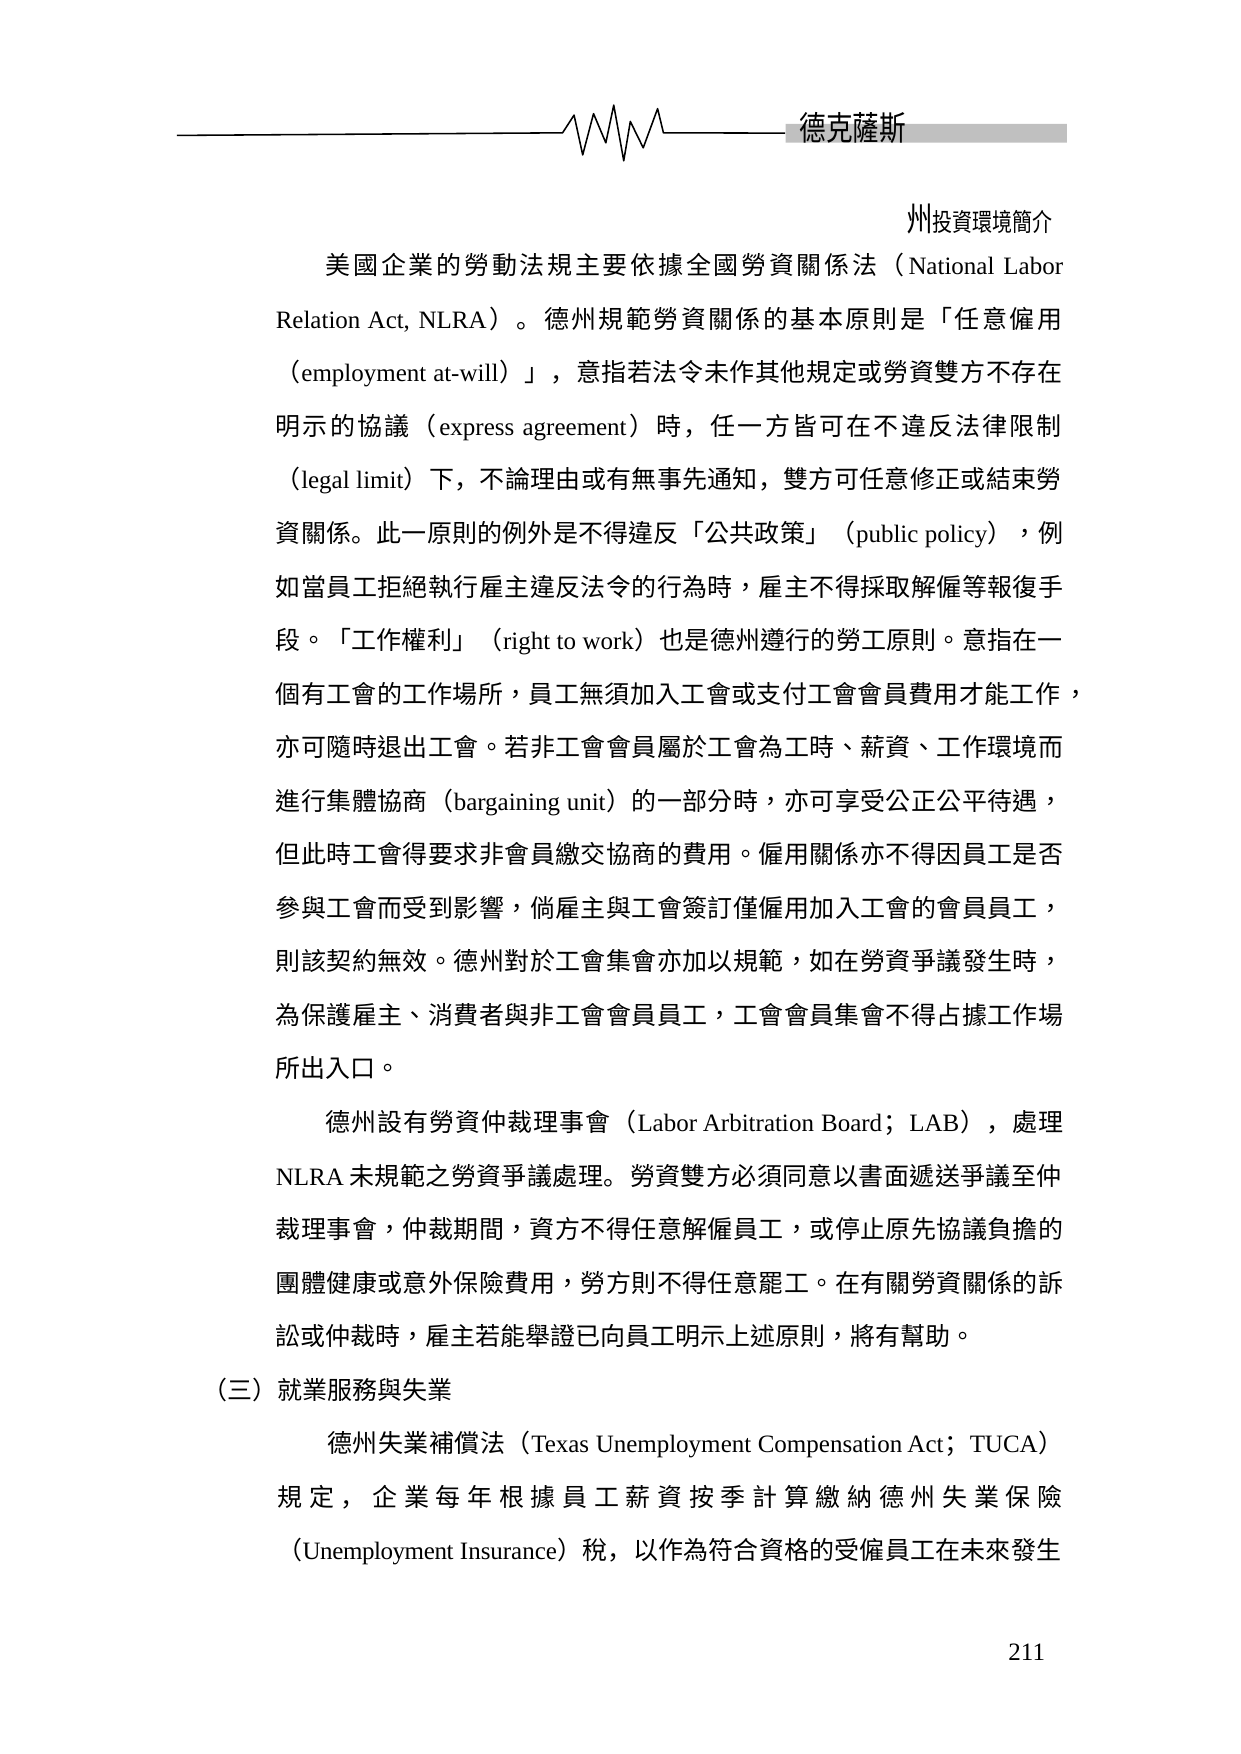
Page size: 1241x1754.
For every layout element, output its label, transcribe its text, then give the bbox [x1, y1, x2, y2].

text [277, 1415, 1063, 1576]
text （三）就業服務與失業 [202, 1362, 1063, 1415]
text 美國企業的勞動法規主要依據全國勞資關係法（National Labor Relation Act, NLRA）。德州規範勞資關係的基本原則是「任意僱用（employment at-will）」，意指若法令未作其他規定或勞資雙方不存在明示的協議（express agreement）時，任一方皆可在不違反法律限制（legal limit）下，不論理由或有無事先通知，雙方可任意修正或結束勞資關係。此一原則的例外是不得違反「公共政策」（public policy），例如當員工拒絕執行雇主違反法令的行為時，雇主不得採取解僱等報復手段。「工作權利」（right to work）也是德州遵行的勞工原則。意指在一個有工會的工作場所，員工無須加入工會或支付工會會員費用才能工作，亦可隨時退出工會。若非工會會員屬於工會為工時、薪資、工作環境而進行集體協商（bargaining unit）的一部分時，亦可享受公正公平待遇，但此時工會得要求非會員繳交協商的費用。僱用關係亦不得因員工是否參與工會而受到影響，倘雇主與工會簽訂僅僱用加入工會的會員員工，則該契約無效。德州對於工會集會亦加以規範，如在勞資爭議發生時，為保護雇主、消費者與非工會會員員工，工會會員集會不得占據工作場所出入口。 [276, 237, 1063, 1094]
text 德州設有勞資仲裁理事會（Labor Arbitration Board；LAB），處理NLRA未規範之勞資爭議處理。勞資雙方必須同意以書面遞送爭議至仲裁理事會，仲裁期間，資方不得任意解僱員工，或停止原先協議負擔的團體健康或意外保險費用，勞方則不得任意罷工。在有關勞資關係的訴訟或仲裁時，雇主若能舉證已向員工明示上述原則，將有幫助。 [276, 1094, 1063, 1362]
